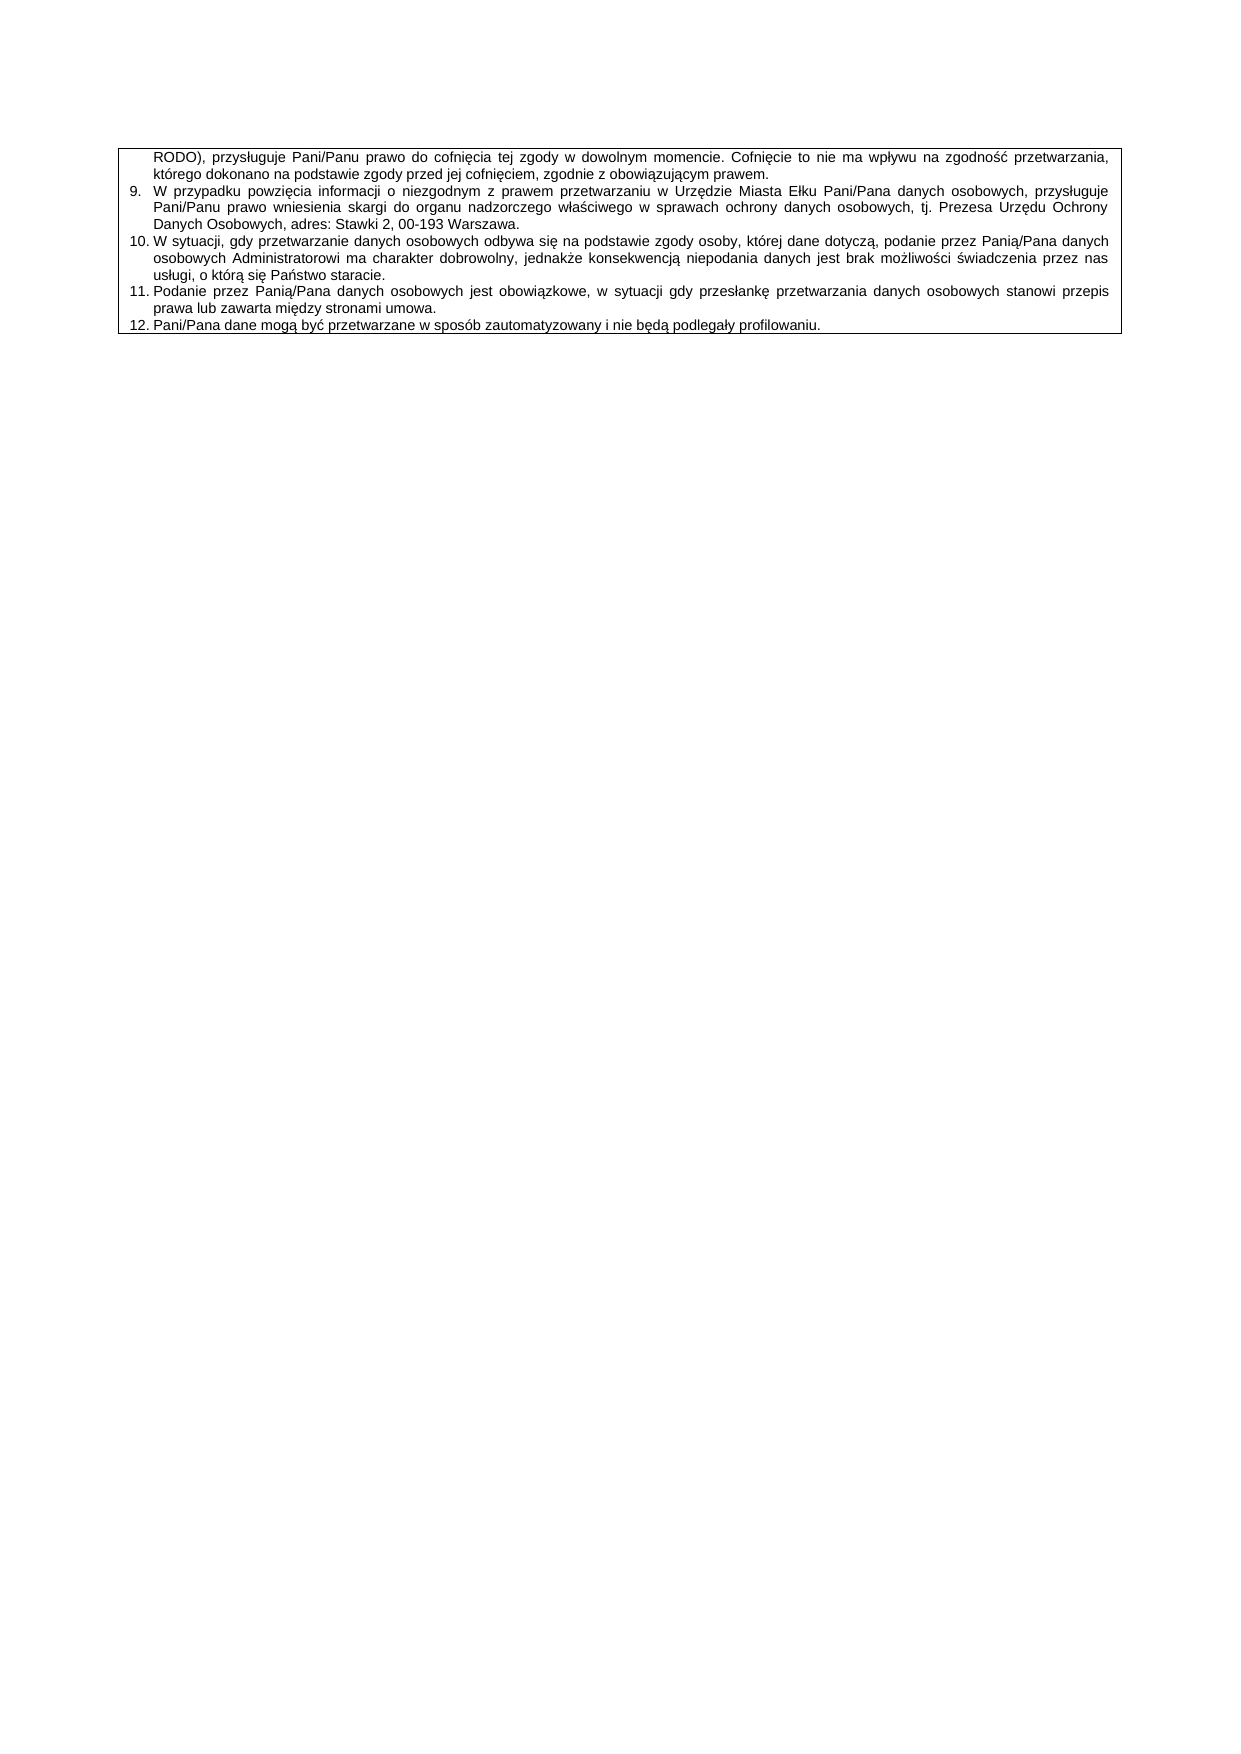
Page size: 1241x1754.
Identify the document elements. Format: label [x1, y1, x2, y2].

table_cell [119, 149, 1121, 333]
